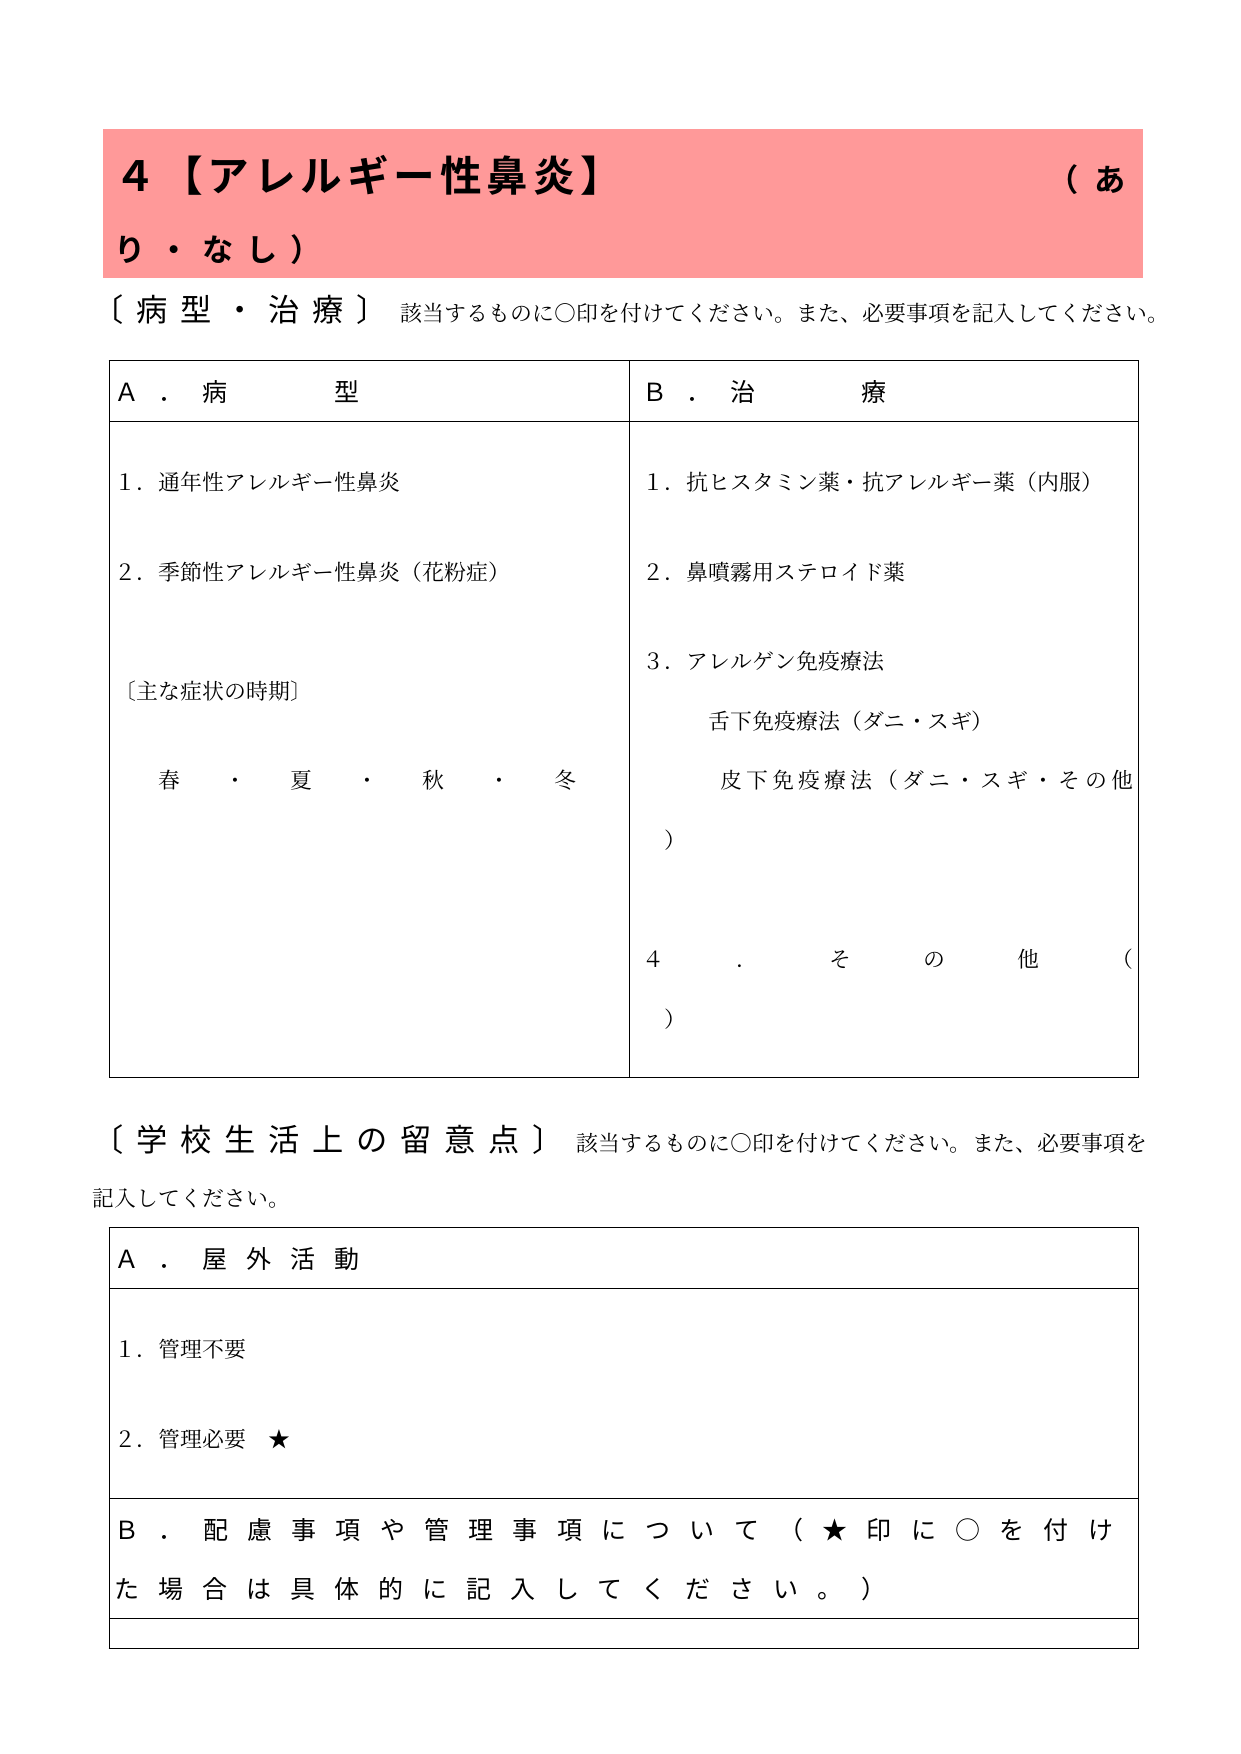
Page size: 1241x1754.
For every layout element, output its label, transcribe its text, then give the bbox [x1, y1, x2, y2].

text 〔学校生活上の留意点〕該当するものに○印を付けてください。また、必要事項を記入してください。 [93, 1108, 1148, 1227]
table_header Ａ．病 型 [110, 361, 629, 421]
table_cell １．抗ヒスタミン薬・抗アレルギー薬（内服） ２．鼻噴霧用ステロイド薬 ３．アレルゲン免疫療法 舌下免疫療法（ダニ・スギ） 皮下免疫療法（ダニ・スギ・その他 ） ４．その他（ ） [630, 422, 1138, 1077]
table_cell Ｂ．配慮事項や管理事項について（★印に○を付けた場合は具体的に記入してください。） [110, 1499, 1138, 1618]
table_header ４【アレルギー性鼻炎】 （あり・なし） [103, 129, 1143, 278]
table_cell [110, 1619, 1138, 1647]
text 〔病型・治療〕該当するものに○印を付けてください。また、必要事項を記入してください。 [93, 278, 1148, 337]
table_cell １．管理不要 ２．管理必要 ★ [110, 1289, 1138, 1497]
table_cell １．通年性アレルギー性鼻炎 ２．季節性アレルギー性鼻炎（花粉症） 〔主な症状の時期〕 春 ・ 夏 ・ 秋 ・ 冬 [110, 422, 629, 1077]
table_header Ａ．屋外活動 [110, 1228, 1138, 1288]
table_header Ｂ．治 療 [630, 361, 1138, 421]
